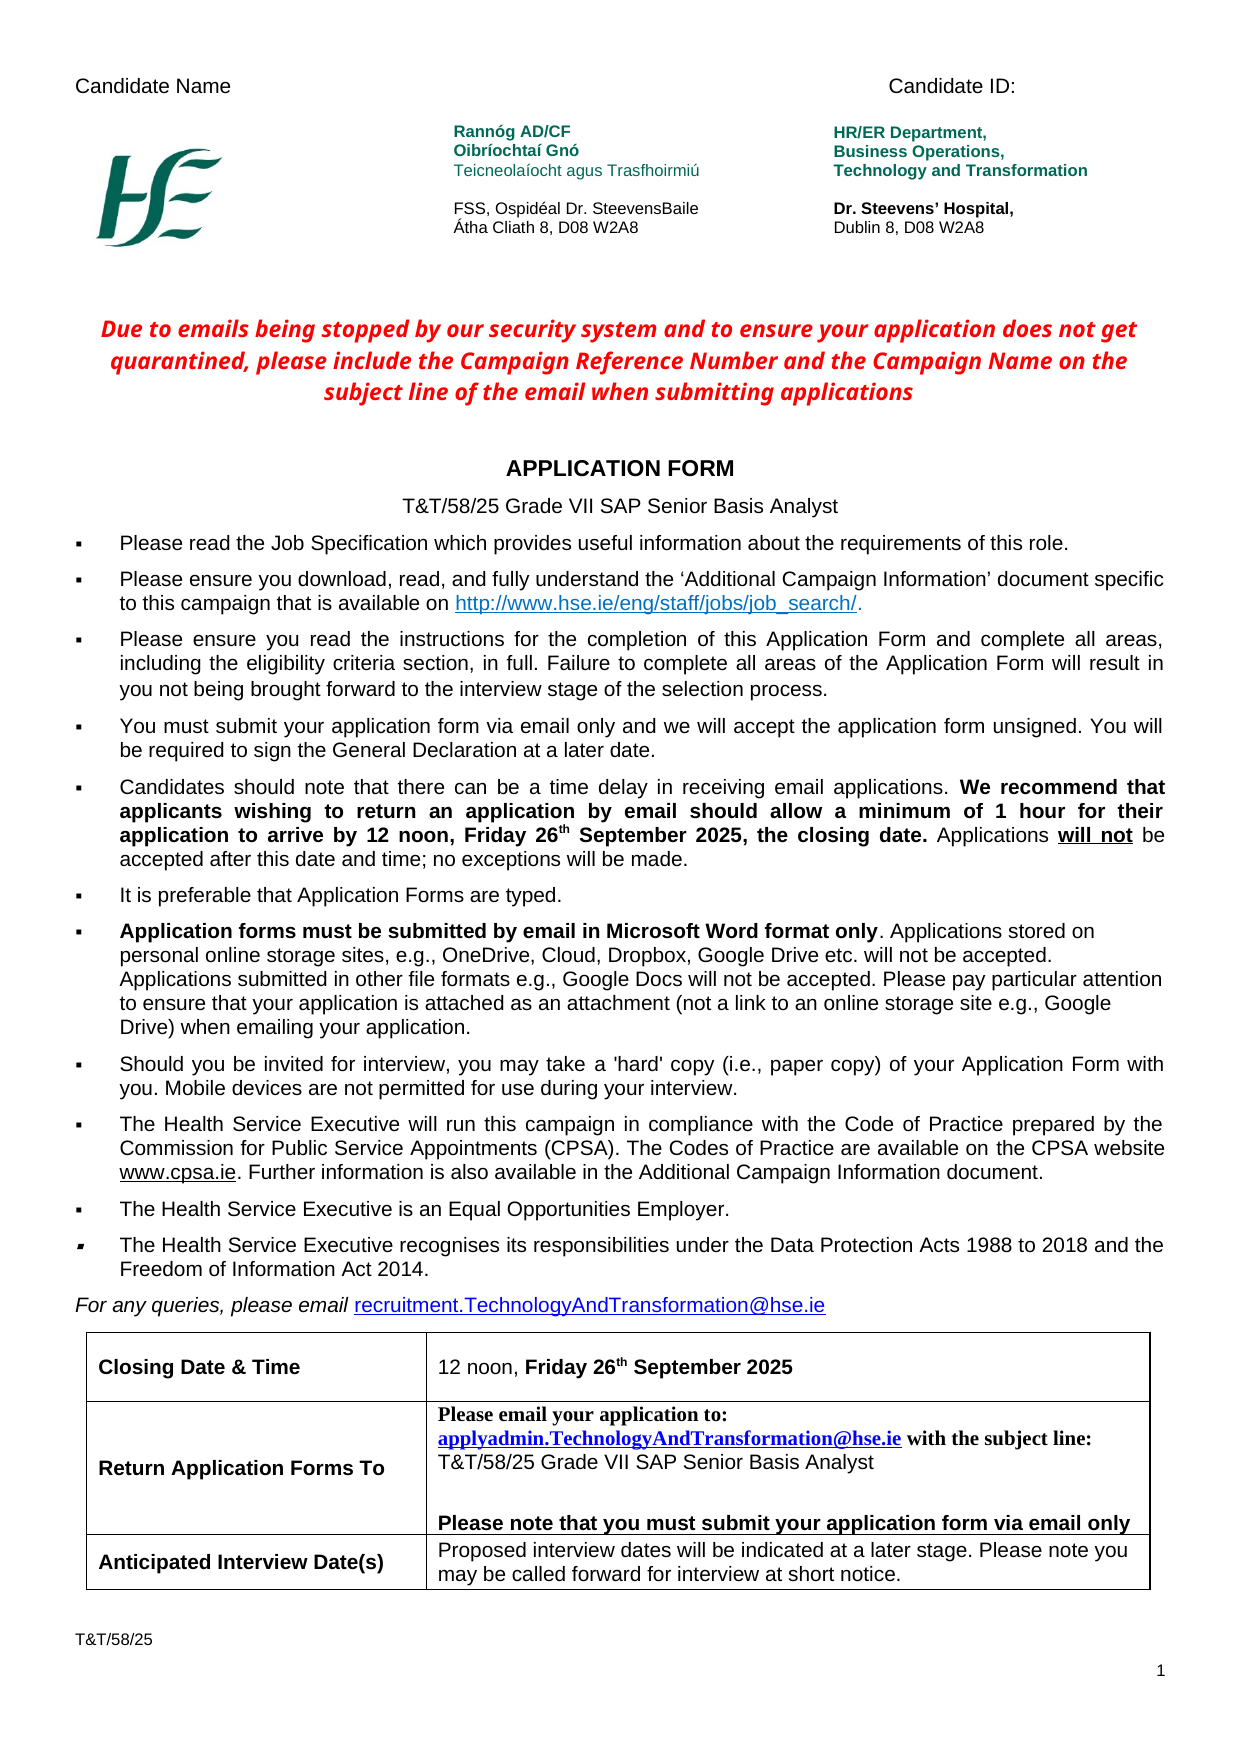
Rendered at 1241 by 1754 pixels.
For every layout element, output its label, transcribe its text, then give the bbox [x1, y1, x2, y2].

list The Health Service Executive will run this campaign in compliance with the Code of Practice prepared by the Commission for Public Service Appointments (CPSA). The Codes of Practice are available on the CPSA website www.cpsa.ie. Further information is also available in the Additional Campaign Information document. [75, 1112, 1165, 1184]
table_header Closing Date & Time [87, 1333, 426, 1401]
table_cell Please email your application to: applyadmin.TechnologyAndTransformation@hse.ie with the subject line: T&T/58/25 Grade VII SAP Senior Basis Analyst Please note that you must submit your application form via email only [427, 1402, 1149, 1534]
text Due to emails being stopped by our security system and to ensure your application does not get quarantined, please include the Campaign Reference Number and the Campaign Name on the subject line of the email when submitting applications [75, 313, 1165, 407]
table_cell Return Application Forms To [87, 1402, 426, 1534]
table_cell Anticipated Interview Date(s) [87, 1535, 426, 1588]
picture [79, 141, 231, 262]
list Should you be invited for interview, you may take a 'hard' copy (i.e., paper copy) of your Application Form with you. Mobile devices are not permitted for use during your interview. [75, 1052, 1165, 1099]
subtitle Please ensure you read the instructions for the completion of this Application Form and complete all areas, including the eligibility criteria section, in full. Failure to complete all areas of the Application Form will result in you not being brought forward to the interview stage of the selection process. [75, 627, 1165, 702]
list You must submit your application form via email only and we will accept the application form unsigned. You will be required to sign the General Declaration at a later date. [75, 714, 1165, 762]
text APPLICATION FORM [75, 455, 1165, 481]
list The Health Service Executive is an Equal Opportunities Employer. [75, 1196, 1165, 1220]
list The Health Service Executive recognises its responsibilities under the Data Protection Acts 1988 to 2018 and the Freedom of Information Act 2014. [75, 1233, 1165, 1281]
list Please ensure you download, read, and fully understand the ‘Additional Campaign Information’ document specific to this campaign that is available on http://www.hse.ie/eng/staff/jobs/job_search/. [75, 567, 1165, 615]
table_cell Proposed interview dates will be indicated at a later stage. Please note you may be called forward for interview at short notice. [427, 1535, 1149, 1588]
text T&T/58/25 Grade VII SAP Senior Basis Analyst [75, 494, 1165, 518]
list Application forms must be submitted by email in Microsoft Word format only. Applications stored on personal online storage sites, e.g., OneDrive, Cloud, Dropbox, Google Drive etc. will not be accepted. Applications submitted in other file formats e.g., Google Docs will not be accepted. Please pay particular attention to ensure that your application is attached as an attachment (not a link to an online storage site e.g., Google Drive) when emailing your application. [75, 919, 1165, 1039]
table_header 12 noon, Friday 26th September 2025 [427, 1333, 1149, 1401]
list Candidates should note that there can be a time delay in receiving email applications. We recommend that applicants wishing to return an application by email should allow a minimum of 1 hour for their application to arrive by 12 noon, Friday 26th September 2025, the closing date. Applications will not be accepted after this date and time; no exceptions will be made. [75, 774, 1165, 870]
text For any queries, please email recruitment.TechnologyAndTransformation@hse.ie [75, 1293, 1165, 1317]
list Please read the Job Specification which provides useful information about the requirements of this role. [75, 530, 1165, 554]
list It is preferable that Application Forms are typed. [75, 883, 1165, 907]
